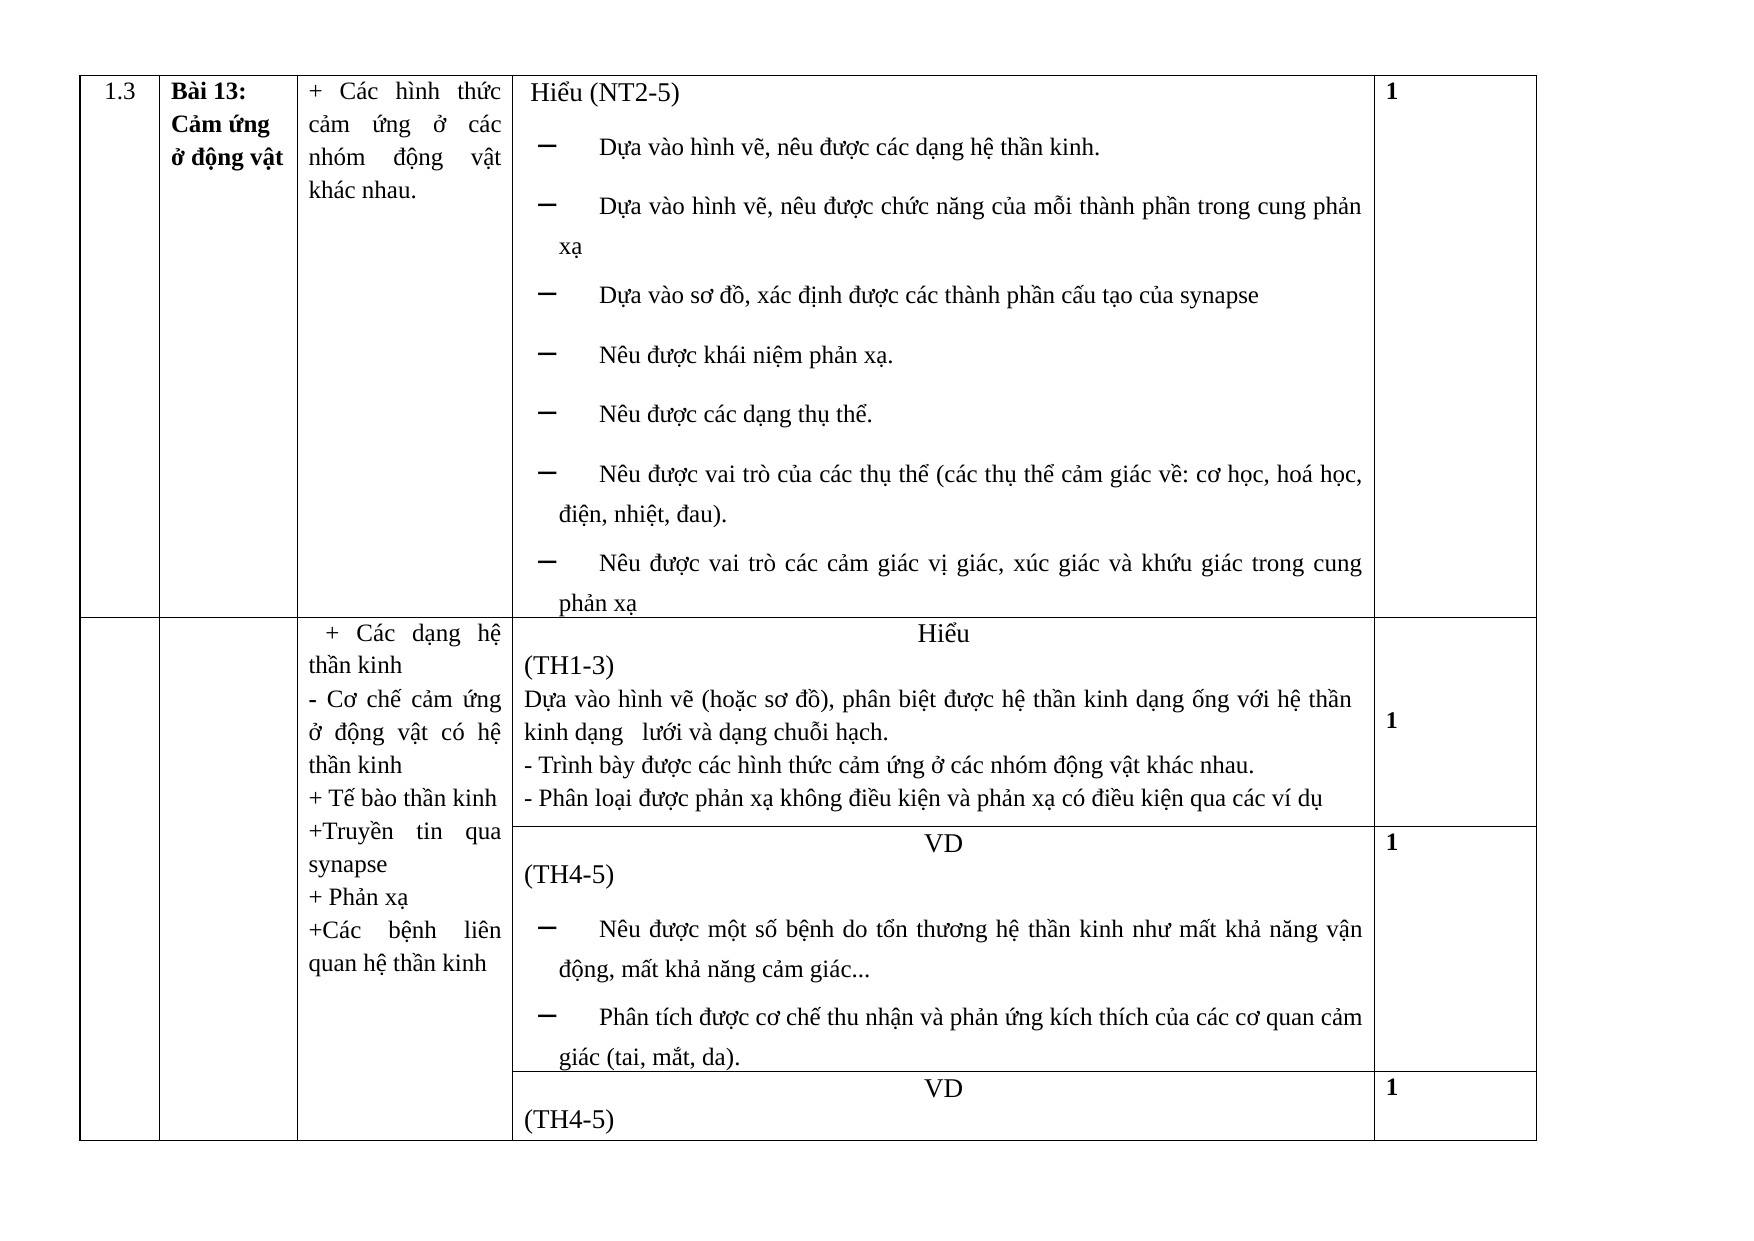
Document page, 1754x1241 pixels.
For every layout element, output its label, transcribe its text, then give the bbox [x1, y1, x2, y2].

table_cell 1 [1375, 618, 1536, 826]
table_cell Bài 13: Cảm ứng ở động vật [160, 76, 297, 617]
table_cell 1 [1375, 827, 1536, 1071]
table_cell 1 [1375, 76, 1536, 617]
table_cell [160, 618, 297, 1139]
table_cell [513, 1072, 1374, 1139]
table_cell Hiểu (NT2-5) Dựa vào hình vẽ, nêu được các dạng hệ thần kinh. Dựa vào hình vẽ, nêu được chức năng của mỗi thành phần trong cung phản xạ Dựa vào sơ đồ, xác định được các thành phần cấu tạo của synapse Nêu được khái niệm phản xạ. Nêu được các dạng thụ thể. Nêu được vai trò của các thụ thể (các thụ thể cảm giác về: cơ học, hoá học, điện, nhiệt, đau). Nêu được vai trò các cảm giác vị giác, xúc giác và khứu giác trong cung phản xạ [513, 76, 1374, 617]
table_cell + Các hình thức cảm ứng ở các nhóm động vật khác nhau. [298, 76, 512, 617]
table_cell 1.3 [81, 76, 159, 617]
table_cell + Các dạng hệ thần kinh - Cơ chế cảm ứng ở động vật có hệ thần kinh + Tế bào thần kinh +Truyền tin qua synapse + Phản xạ +Các bệnh liên quan hệ thần kinh [298, 618, 512, 1139]
table_cell Hiểu (TH1-3) Dựa vào hình vẽ (hoặc sơ đồ), phân biệt được hệ thần kinh dạng ống với hệ thần kinh dạng lưới và dạng chuỗi hạch. - Trình bày được các hình thức cảm ứng ở các nhóm động vật khác nhau. - Phân loại được phản xạ không điều kiện và phản xạ có điều kiện qua các ví dụ [513, 618, 1374, 826]
table_cell [81, 618, 159, 1139]
table_cell VD (TH4-5) Nêu được một số bệnh do tổn thương hệ thần kinh như mất khả năng vận động, mất khả năng cảm giác... Phân tích được cơ chế thu nhận và phản ứng kích thích của các cơ quan cảm giác (tai, mắt, da). [513, 827, 1374, 1071]
table_cell 1 [1375, 1072, 1536, 1139]
